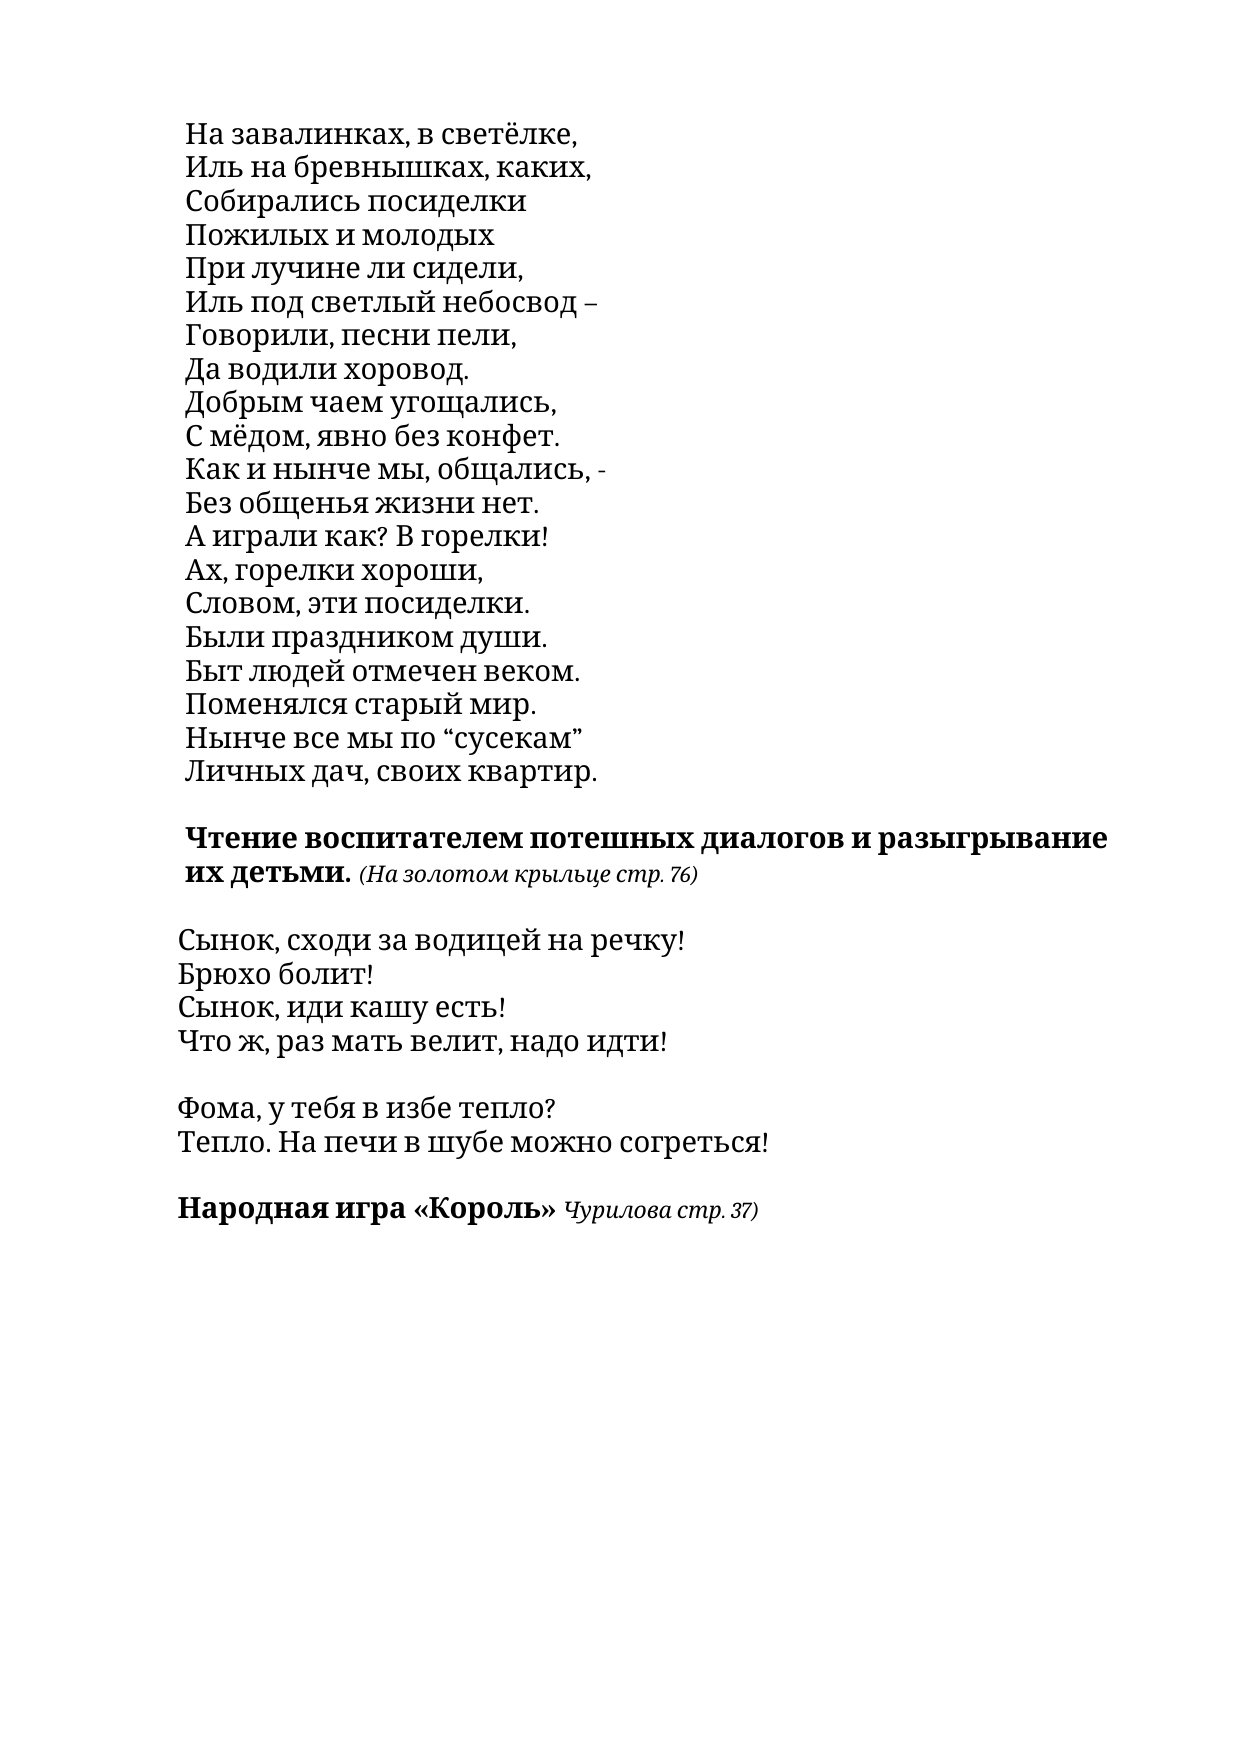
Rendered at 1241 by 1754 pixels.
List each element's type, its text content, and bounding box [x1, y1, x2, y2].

text Брюхо болит! [177, 958, 1152, 992]
text Народная игра «Король» Чурилова стр. 37) [177, 1191, 1152, 1226]
text Фома, у тебя в избе тепло? [177, 1092, 1152, 1126]
text Чтение воспитателем потешных диалогов и разыгрывание их детьми. (На золотом крыльце стр. 76) [185, 822, 1144, 889]
text Сынок, сходи за водицей на речку! [177, 924, 1152, 958]
text На завалинках, в светёлке, Иль на бревнышках, каких, Собирались посиделки Пожилых и молодых [185, 118, 1144, 252]
text Что ж, раз мать велит, надо идти! [177, 1025, 1152, 1059]
text Тепло. На печи в шубе можно согреться! [177, 1126, 1152, 1159]
text Быт людей отмечен веком. Поменялся старый мир. Нынче все мы по “сусекам” Личных дач, своих квартир. [185, 655, 1144, 789]
text Сынок, иди кашу есть! [177, 992, 1152, 1025]
text При лучине ли сидели, Иль под светлый небосвод – Говорили, песни пели, Да водили хоровод. [185, 252, 1144, 386]
text Добрым чаем угощались, С мёдом, явно без конфет. Как и нынче мы, общались, - Без общенья жизни нет. [185, 386, 1144, 521]
text А играли как? В горелки! Ах, горелки хороши, Словом, эти посиделки. Были праздником души. [185, 521, 1144, 655]
